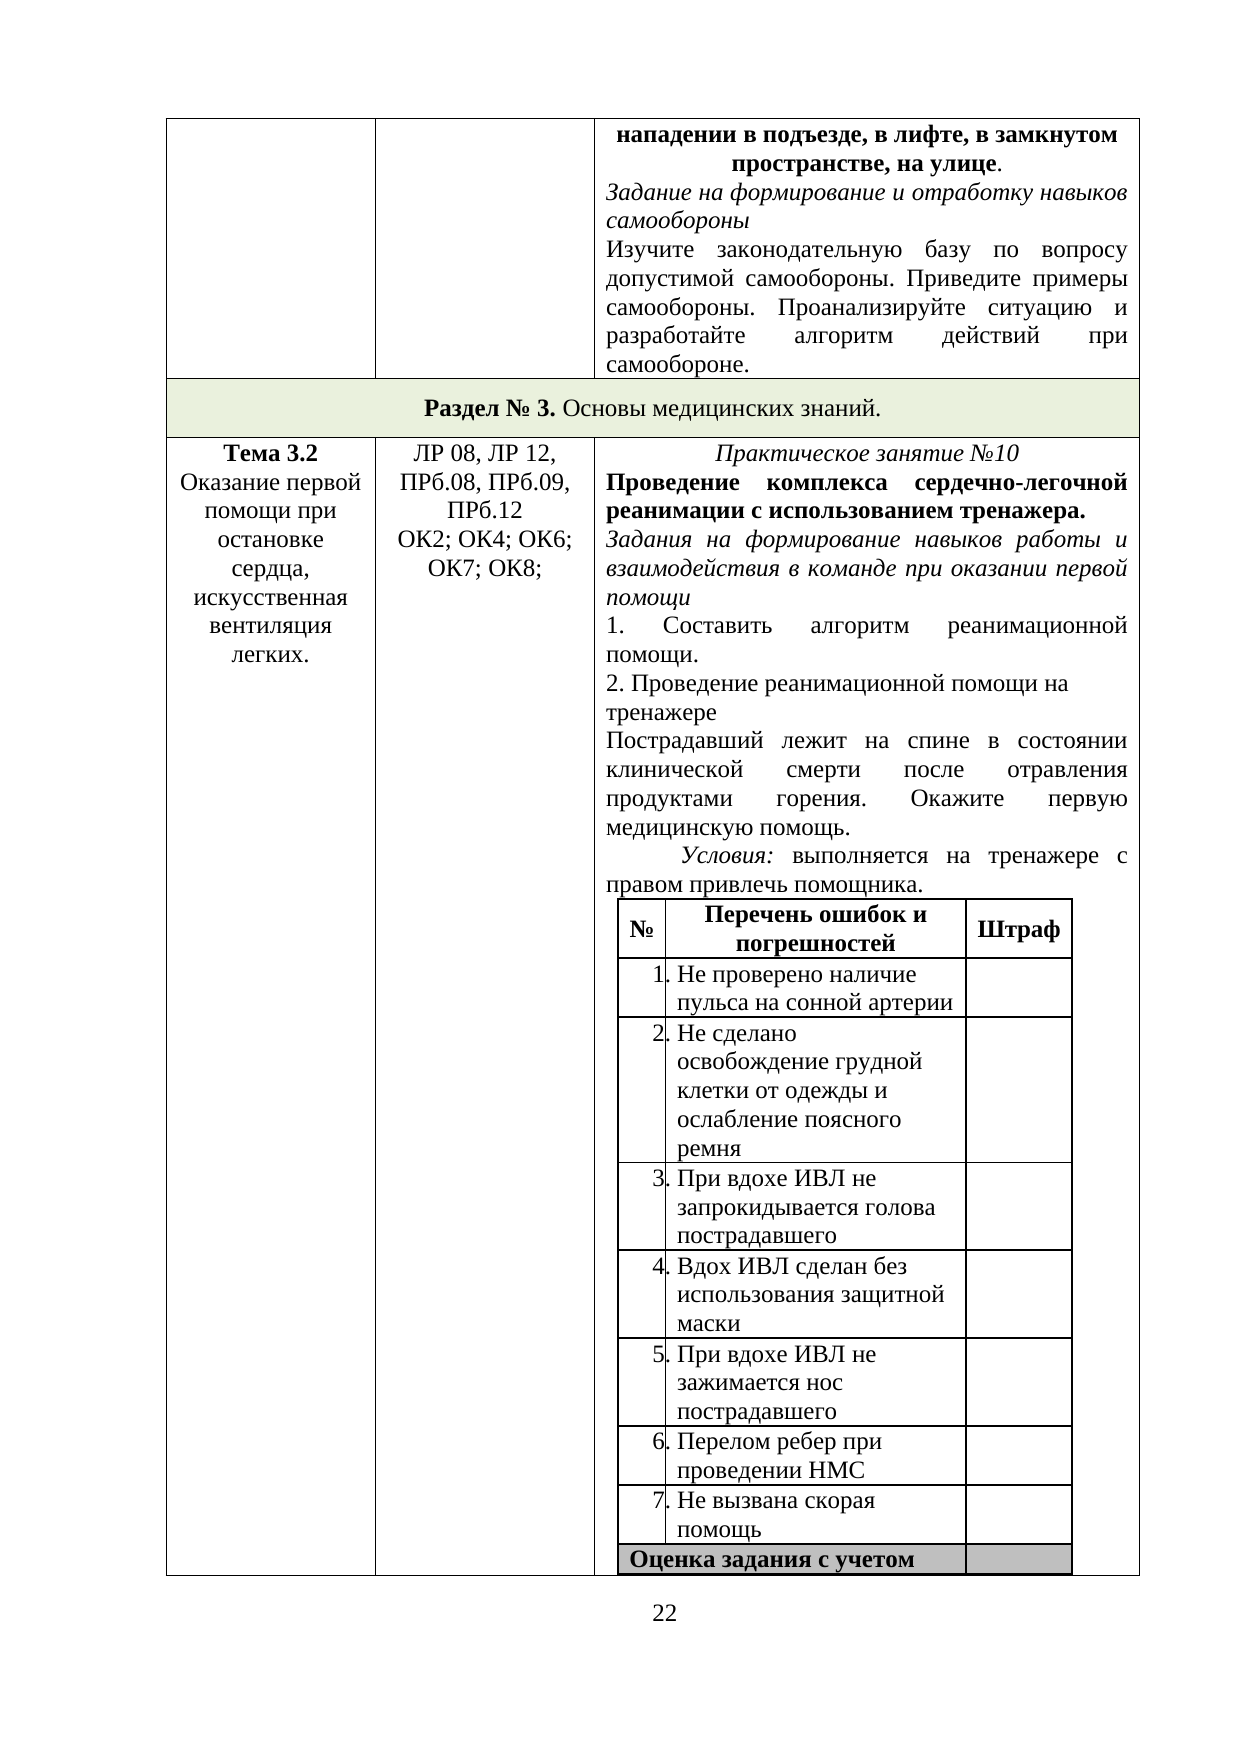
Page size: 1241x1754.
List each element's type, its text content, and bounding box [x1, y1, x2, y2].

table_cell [167, 438, 375, 1575]
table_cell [595, 119, 1139, 378]
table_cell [376, 438, 594, 1575]
table_cell Раздел № 3. Основы медицинских знаний. [167, 379, 1139, 437]
